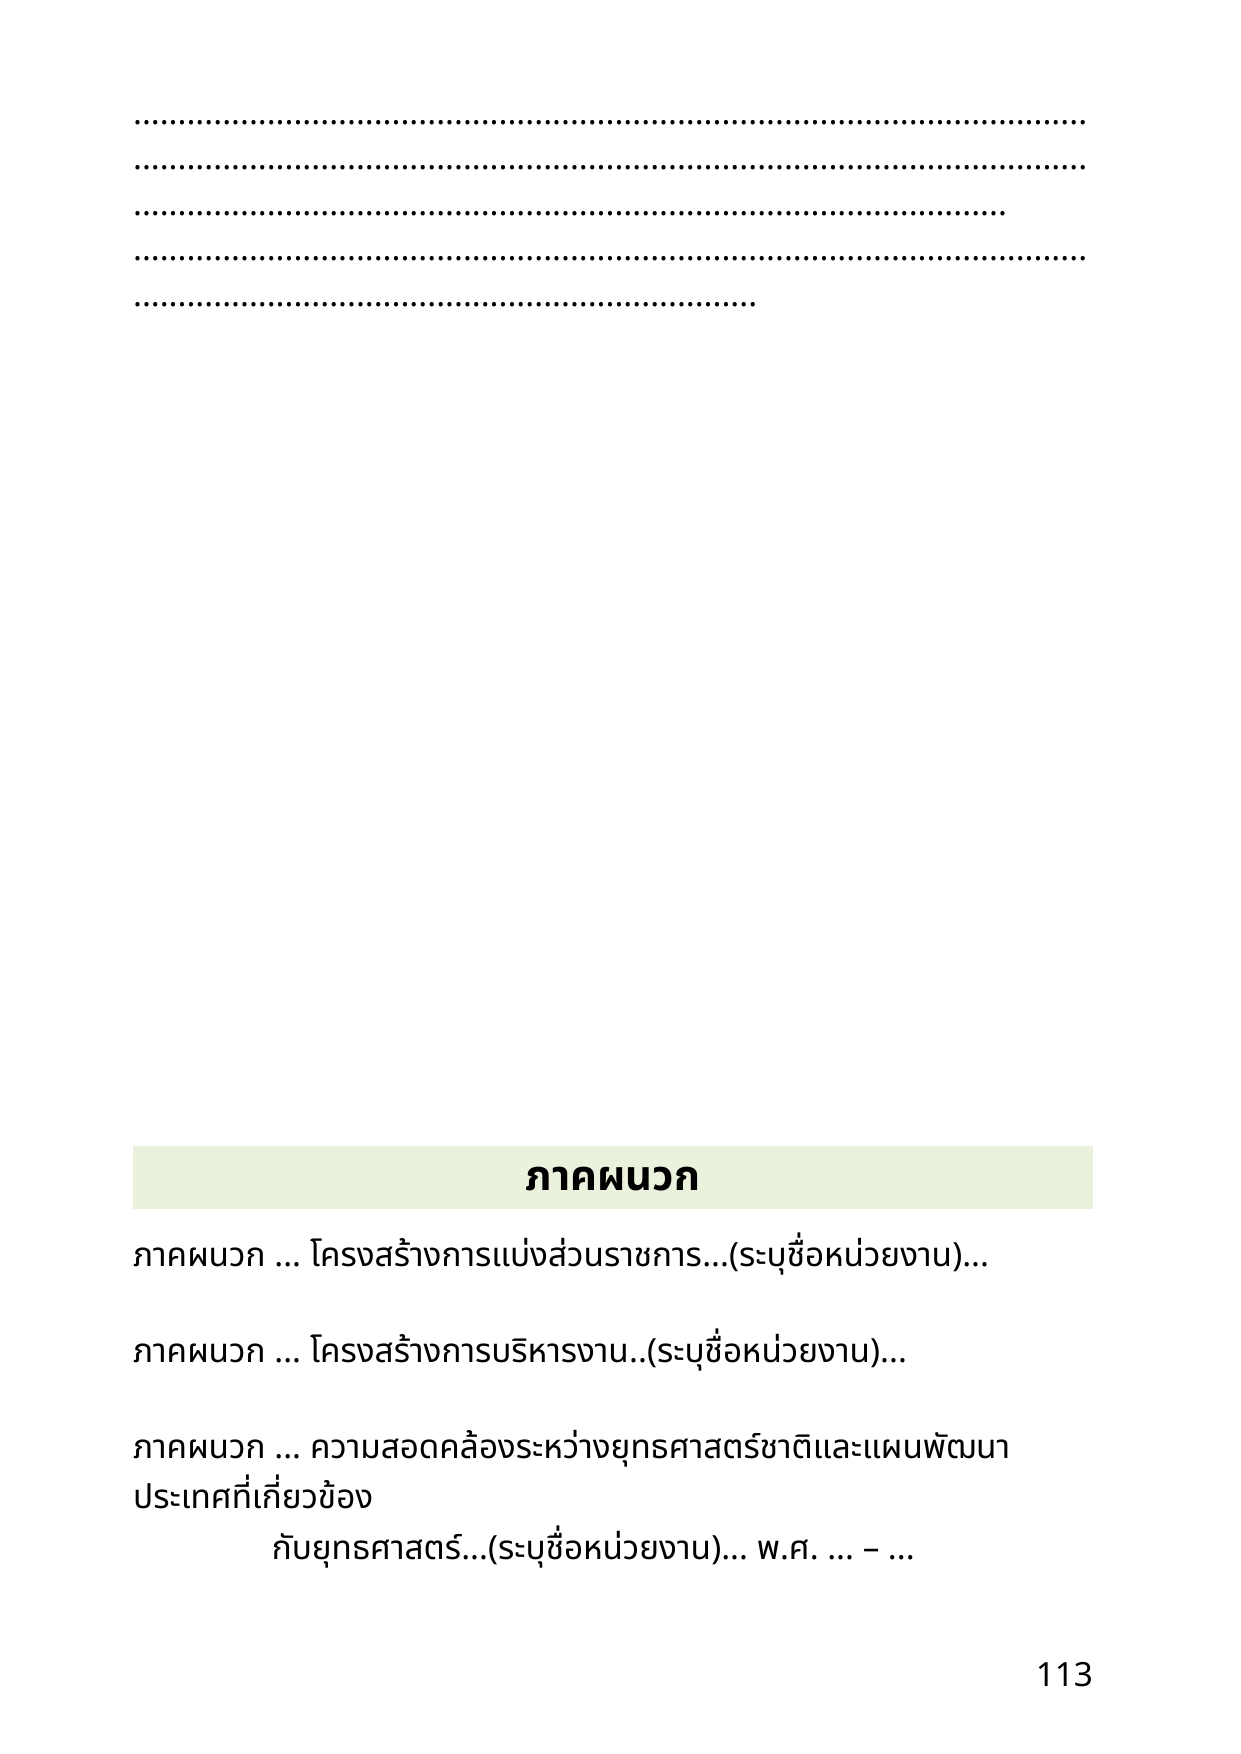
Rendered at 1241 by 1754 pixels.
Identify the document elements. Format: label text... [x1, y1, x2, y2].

text ภาคผนวก ... โครงสร้างการแบ่งส่วนราชการ...(ระบุชื่อหน่วยงาน)... [133, 1231, 1093, 1327]
text ภาคผนวก [133, 1146, 1093, 1209]
text ภาคผนวก ... โครงสร้างการบริหารงาน..(ระบุชื่อหน่วยงาน)... [133, 1327, 1093, 1423]
text ภาคผนวก ... ความสอดคล้องระหว่างยุทธศาสตร์ชาติและแผนพัฒนาประเทศที่เกี่ยวข้อง [133, 1423, 1093, 1524]
text กับยุทธศาสตร์...(ระบุชื่อหน่วยงาน)... พ.ศ. ... – ... [133, 1524, 1093, 1620]
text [133, 89, 1093, 225]
text ................................................................................................................................................................................. [133, 225, 1093, 316]
